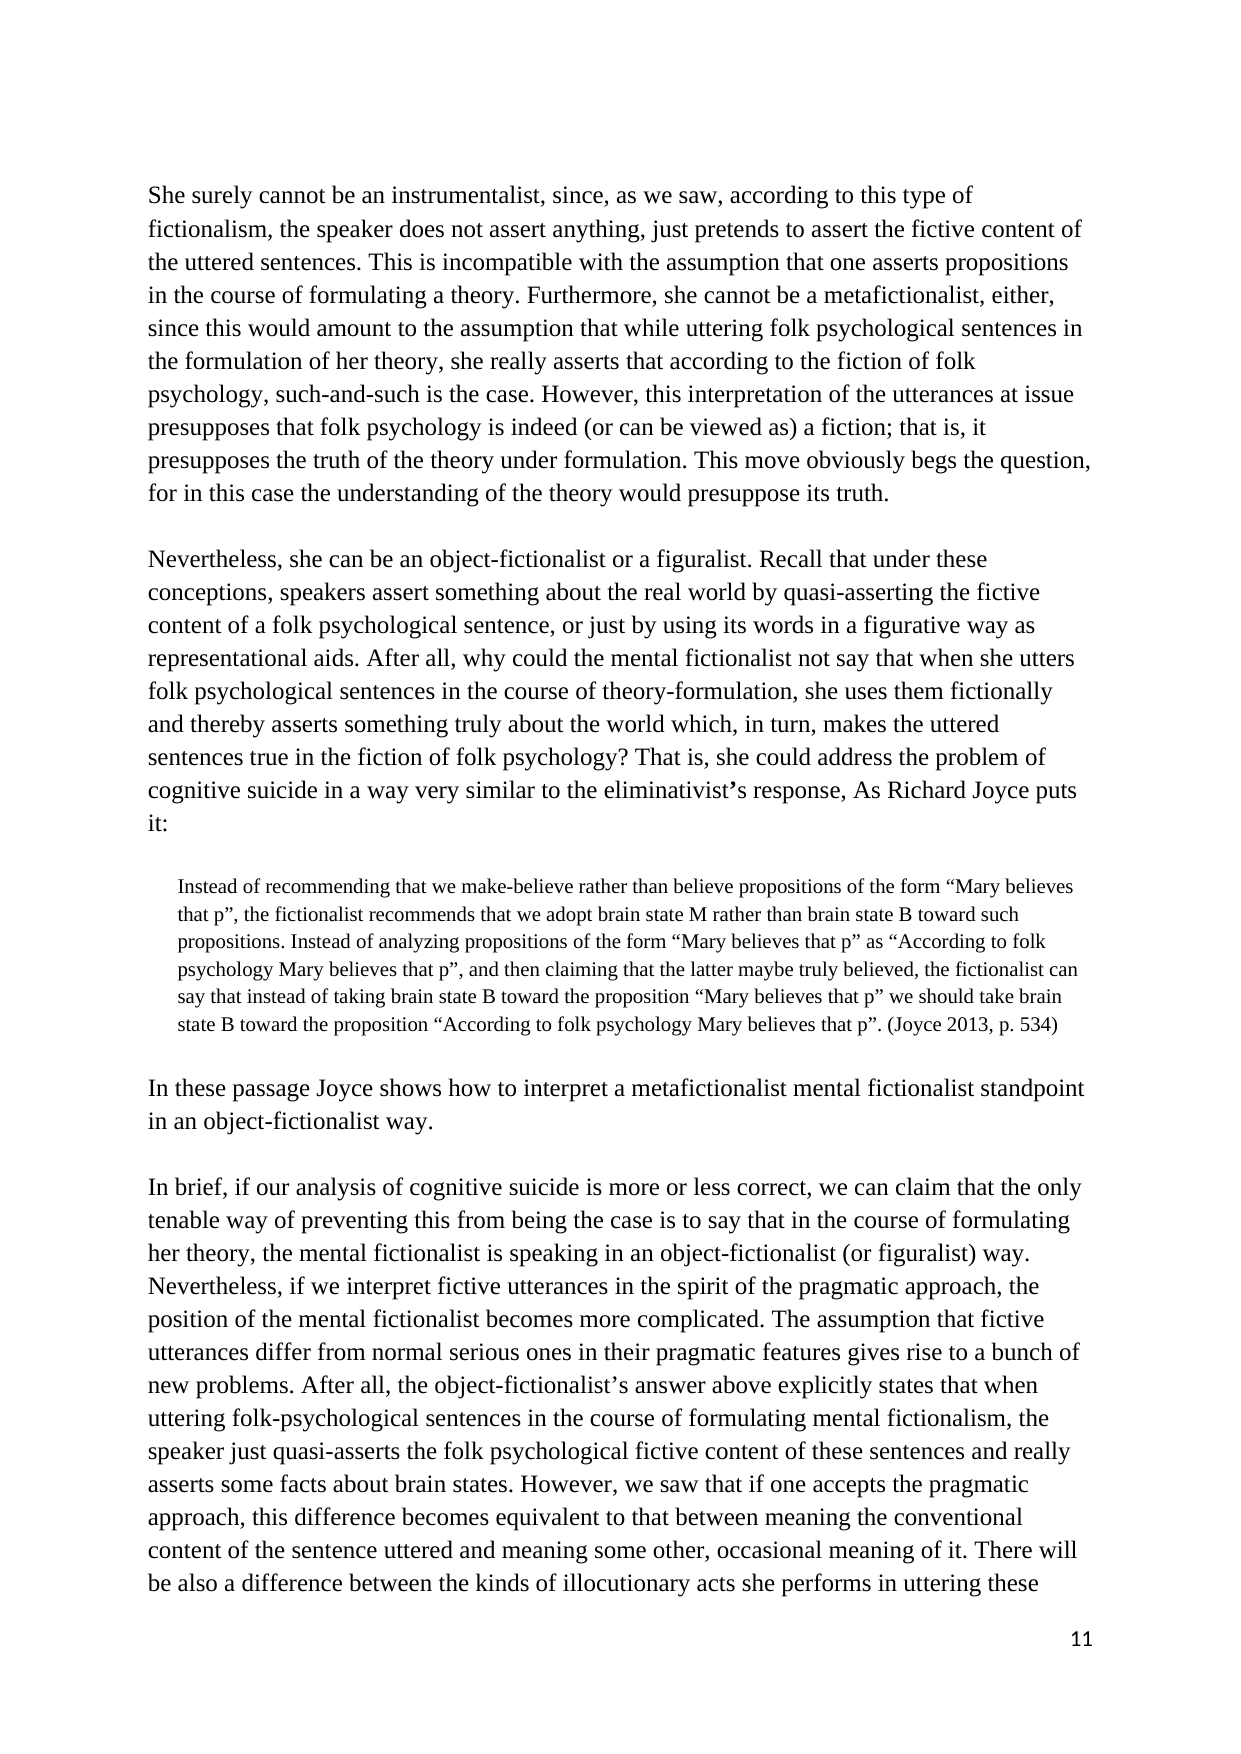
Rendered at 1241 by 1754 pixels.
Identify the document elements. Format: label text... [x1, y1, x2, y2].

text In these passage Joyce shows how to interpret a metafictionalist mental fictionalist standpoint in an object-fictionalist way. [148, 1073, 1093, 1134]
text Nevertheless, she can be an object-fictionalist or a figuralist. Recall that under these conceptions, speakers assert something about the real world by quasi-asserting the fictive content of a folk psychological sentence, or just by using its words in a figurative way as representational aids. After all, why could the mental fictionalist not say that when she utters folk psychological sentences in the course of theory-formulation, she uses them fictionally and thereby asserts something truly about the world which, in turn, makes the uttered sentences true in the fiction of folk psychology? That is, she could address the problem of cognitive suicide in a way very similar to the eliminativist’s response, As Richard Joyce puts it: [148, 544, 1093, 837]
list Instead of recommending that we make-believe rather than believe propositions of the form “Mary believes that p”, the fictionalist recommends that we adopt brain state M rather than brain state B toward such propositions. Instead of analyzing propositions of the form “Mary believes that p” as “According to folk psychology Mary believes that p”, and then claiming that the latter maybe truly believed, the fictionalist can say that instead of taking brain state B toward the proposition “Mary believes that p” we should take brain state B toward the proposition “According to folk psychology Mary believes that p”. (Joyce 2013, p. 534) [177, 874, 1093, 1036]
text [148, 1172, 1093, 1597]
text She surely cannot be an instrumentalist, since, as we saw, according to this type of fictionalism, the speaker does not assert anything, just pretends to assert the fictive content of the uttered sentences. This is incompatible with the assumption that one asserts propositions in the course of formulating a theory. Furthermore, she cannot be a metafictionalist, either, since this would amount to the assumption that while uttering folk psychological sentences in the formulation of her theory, she really asserts that according to the fiction of folk psychology, such-and-such is the case. However, this interpretation of the utterances at issue presupposes that folk psychology is indeed (or can be viewed as) a fiction; that is, it presupposes the truth of the theory under formulation. This move obviously begs the question, for in this case the understanding of the theory would presuppose its truth. [148, 181, 1093, 507]
